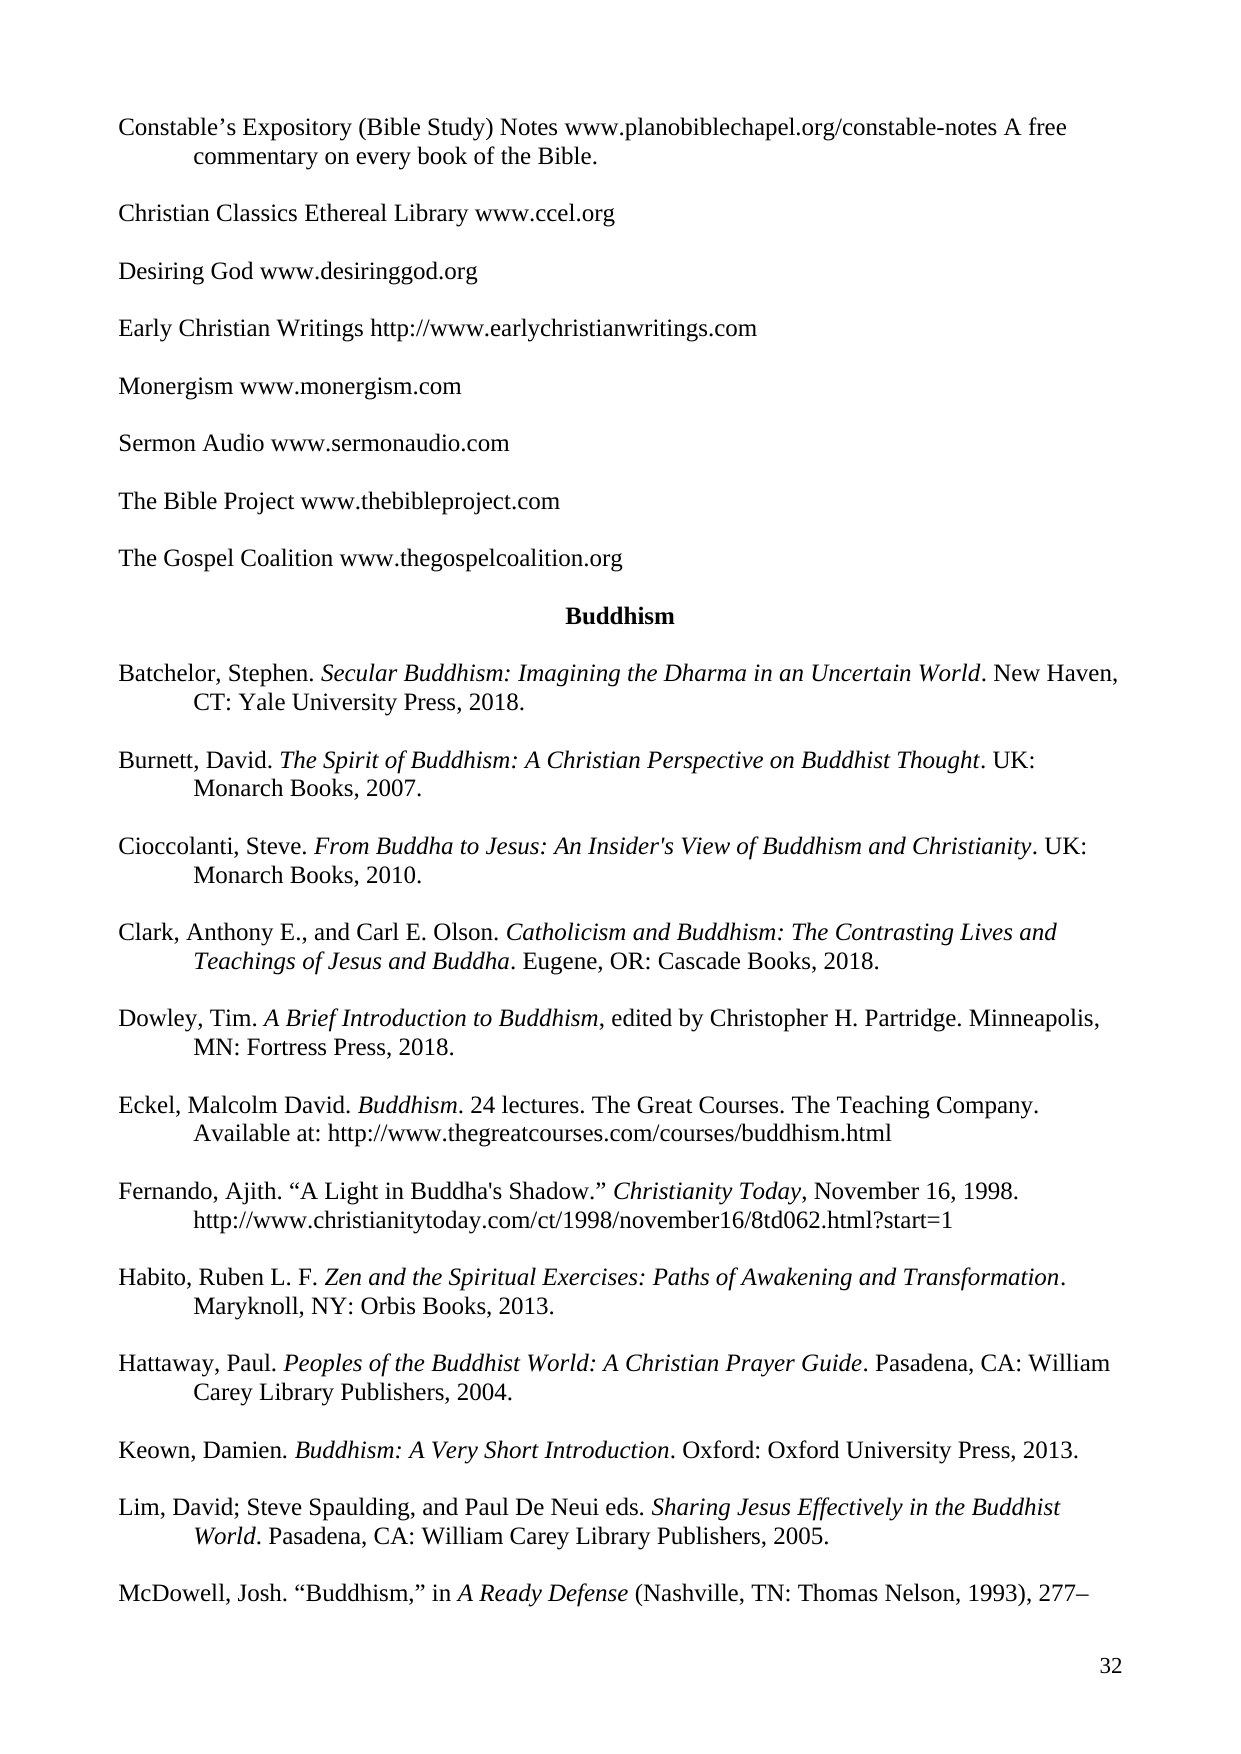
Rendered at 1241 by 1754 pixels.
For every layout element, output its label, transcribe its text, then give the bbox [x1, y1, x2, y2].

text Batchelor, Stephen. Secular Buddhism: Imagining the Dharma in an Uncertain World. New Haven, CT: Yale University Press, 2018. [118, 658, 1122, 716]
text Hattaway, Paul. Peoples of the Buddhist World: A Christian Prayer Guide. Pasadena, CA: William Carey Library Publishers, 2004. [118, 1348, 1122, 1406]
text Lim, David; Steve Spaulding, and Paul De Neui eds. Sharing Jesus Effectively in the Buddhist World. Pasadena, CA: William Carey Library Publishers, 2005. [118, 1492, 1122, 1550]
text Burnett, David. The Spirit of Buddhism: A Christian Perspective on Buddhist Thought. UK: Monarch Books, 2007. [118, 745, 1122, 802]
text Sermon Audio www.sermonaudio.com [118, 428, 1122, 457]
text Clark, Anthony E., and Carl E. Olson. Catholicism and Buddhism: The Contrasting Lives and Teachings of Jesus and Buddha. Eugene, OR: Cascade Books, 2018. [118, 917, 1122, 975]
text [118, 1578, 1122, 1607]
text Constable’s Expository (Bible Study) Notes www.planobiblechapel.org/constable-notes A free commentary on every book of the Bible. [118, 112, 1122, 170]
text Monergism www.monergism.com [118, 371, 1122, 400]
text Cioccolanti, Steve. From Buddha to Jesus: An Insider's View of Buddhism and Christianity. UK: Monarch Books, 2010. [118, 831, 1122, 888]
text The Bible Project www.thebibleproject.com [118, 486, 1122, 515]
text Keown, Damien. Buddhism: A Very Short Introduction. Oxford: Oxford University Press, 2013. [118, 1435, 1122, 1463]
text Habito, Ruben L. F. Zen and the Spiritual Exercises: Paths of Awakening and Transformation. Maryknoll, NY: Orbis Books, 2013. [118, 1262, 1122, 1320]
text Dowley, Tim. A Brief Introduction to Buddhism, edited by Christopher H. Partridge. Minneapolis, MN: Fortress Press, 2018. [118, 1003, 1122, 1061]
text Fernando, Ajith. “A Light in Buddha's Shadow.” Christianity Today, November 16, 1998. http://www.christianitytoday.com/ct/1998/november16/8td062.html?start=1 [118, 1176, 1122, 1233]
text Early Christian Writings http://www.earlychristianwritings.com [118, 313, 1122, 342]
text Eckel, Malcolm David. Buddhism. 24 lectures. The Great Courses. The Teaching Company. Available at: http://www.thegreatcourses.com/courses/buddhism.html [118, 1090, 1122, 1147]
text The Gospel Coalition www.thegospelcoalition.org [118, 543, 1122, 572]
text Desiring God www.desiringgod.org [118, 256, 1122, 285]
text Christian Classics Ethereal Library www.ccel.org [118, 198, 1122, 227]
subtitle Buddhism [118, 601, 1122, 630]
